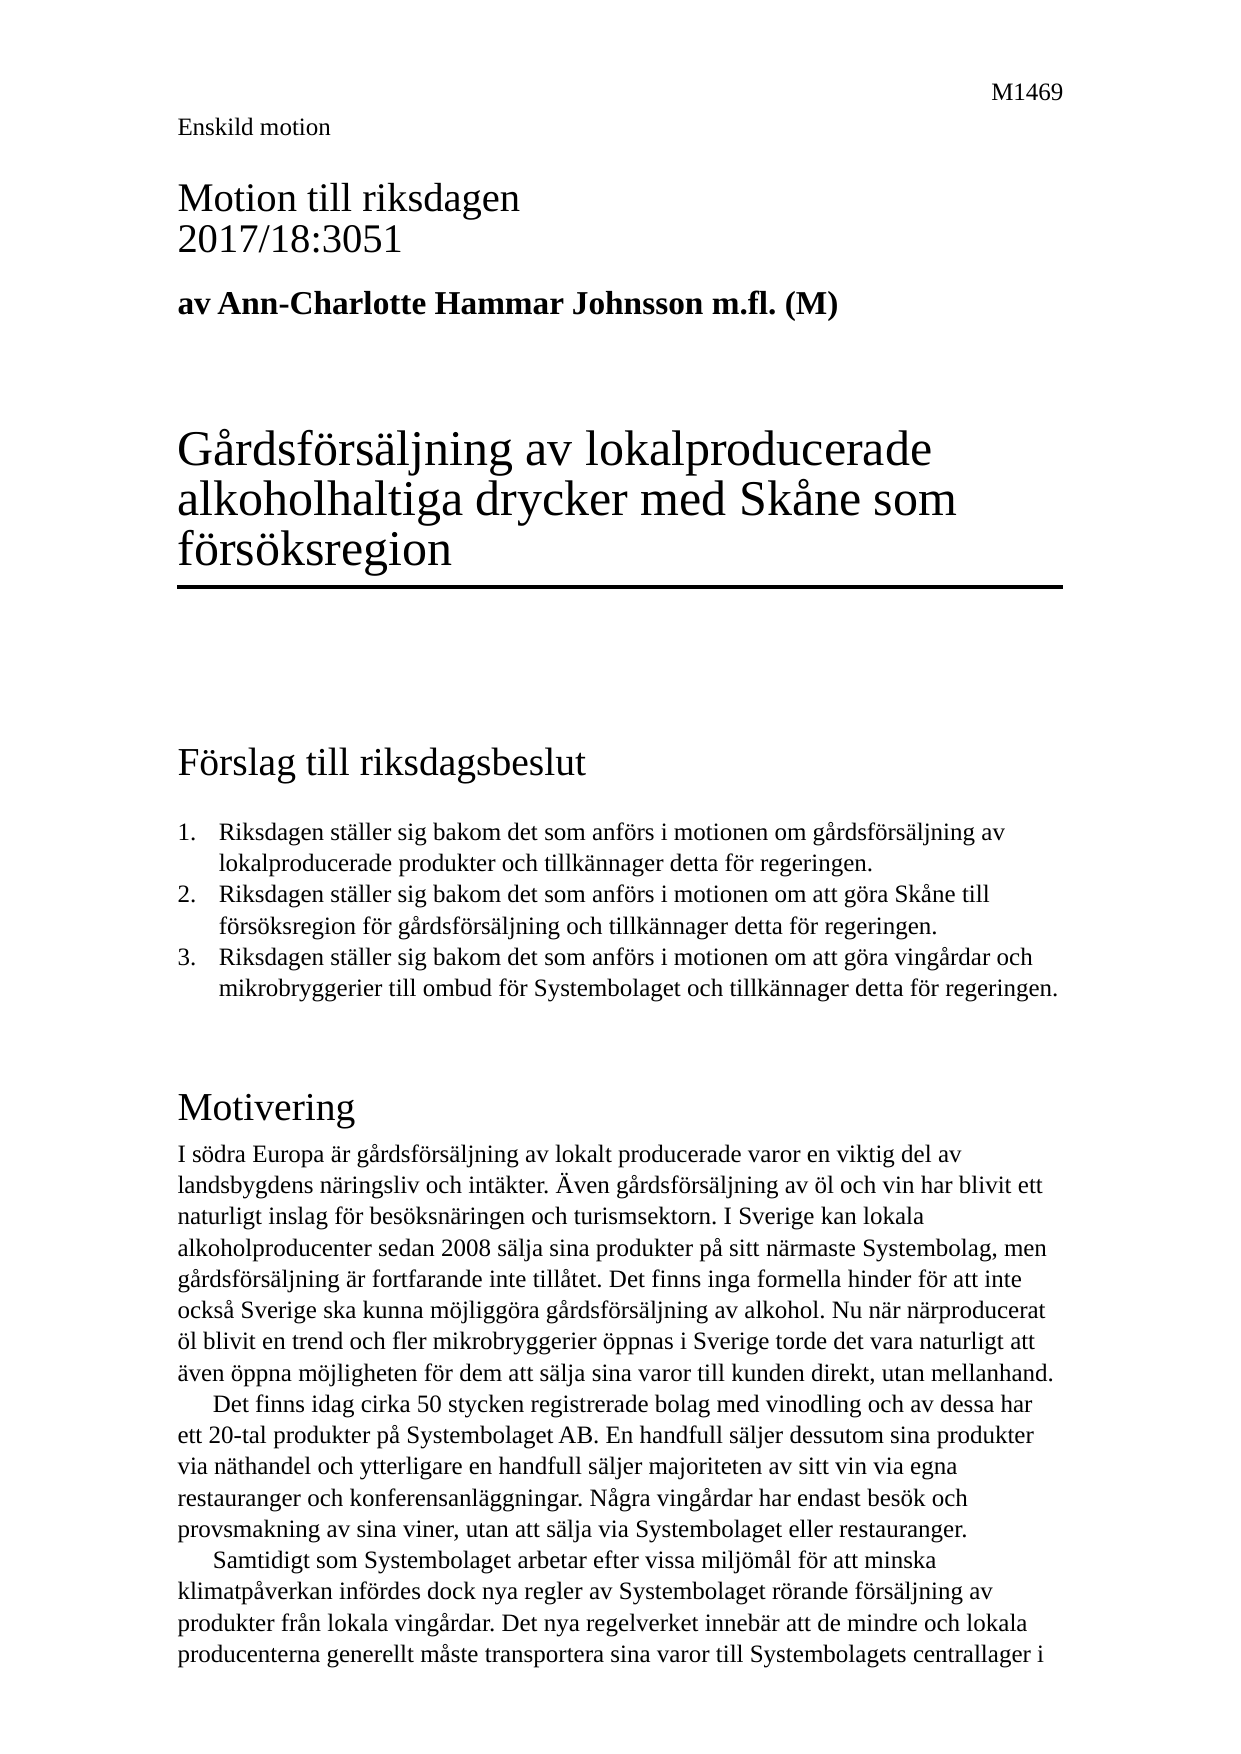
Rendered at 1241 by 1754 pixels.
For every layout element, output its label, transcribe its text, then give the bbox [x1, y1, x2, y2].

text Det finns idag cirka 50 stycken registrerade bolag med vinodling och av dessa har ett 20-tal produkter på Systembolaget AB. En handfull säljer dessutom sina produkter via näthandel och ytterligare en handfull säljer majoriteten av sitt vin via egna restauranger och konferensanläggningar. Några vingårdar har endast besök och provsmakning av sina viner, utan att sälja via Systembolaget eller restauranger. [177, 1386, 1063, 1543]
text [177, 1543, 1063, 1668]
text I södra Europa är gårdsförsäljning av lokalt producerade varor en viktig del av landsbygdens näringsliv och intäkter. Även gårdsförsäljning av öl och vin har blivit ett naturligt inslag för besöksnäringen och turismsektorn. I Sverige kan lokala alkoholproducenter sedan 2008 sälja sina produkter på sitt närmaste Systembolag, men gårdsförsäljning är fortfarande inte tillåtet. Det finns inga formella hinder för att inte också Sverige ska kunna möjliggöra gårdsförsäljning av alkohol. Nu när närproducerat öl blivit en trend och fler mikrobryggerier öppnas i Sverige torde det vara naturligt att även öppna möjligheten för dem att sälja sina varor till kunden direkt, utan mellanhand. [177, 1136, 1063, 1386]
